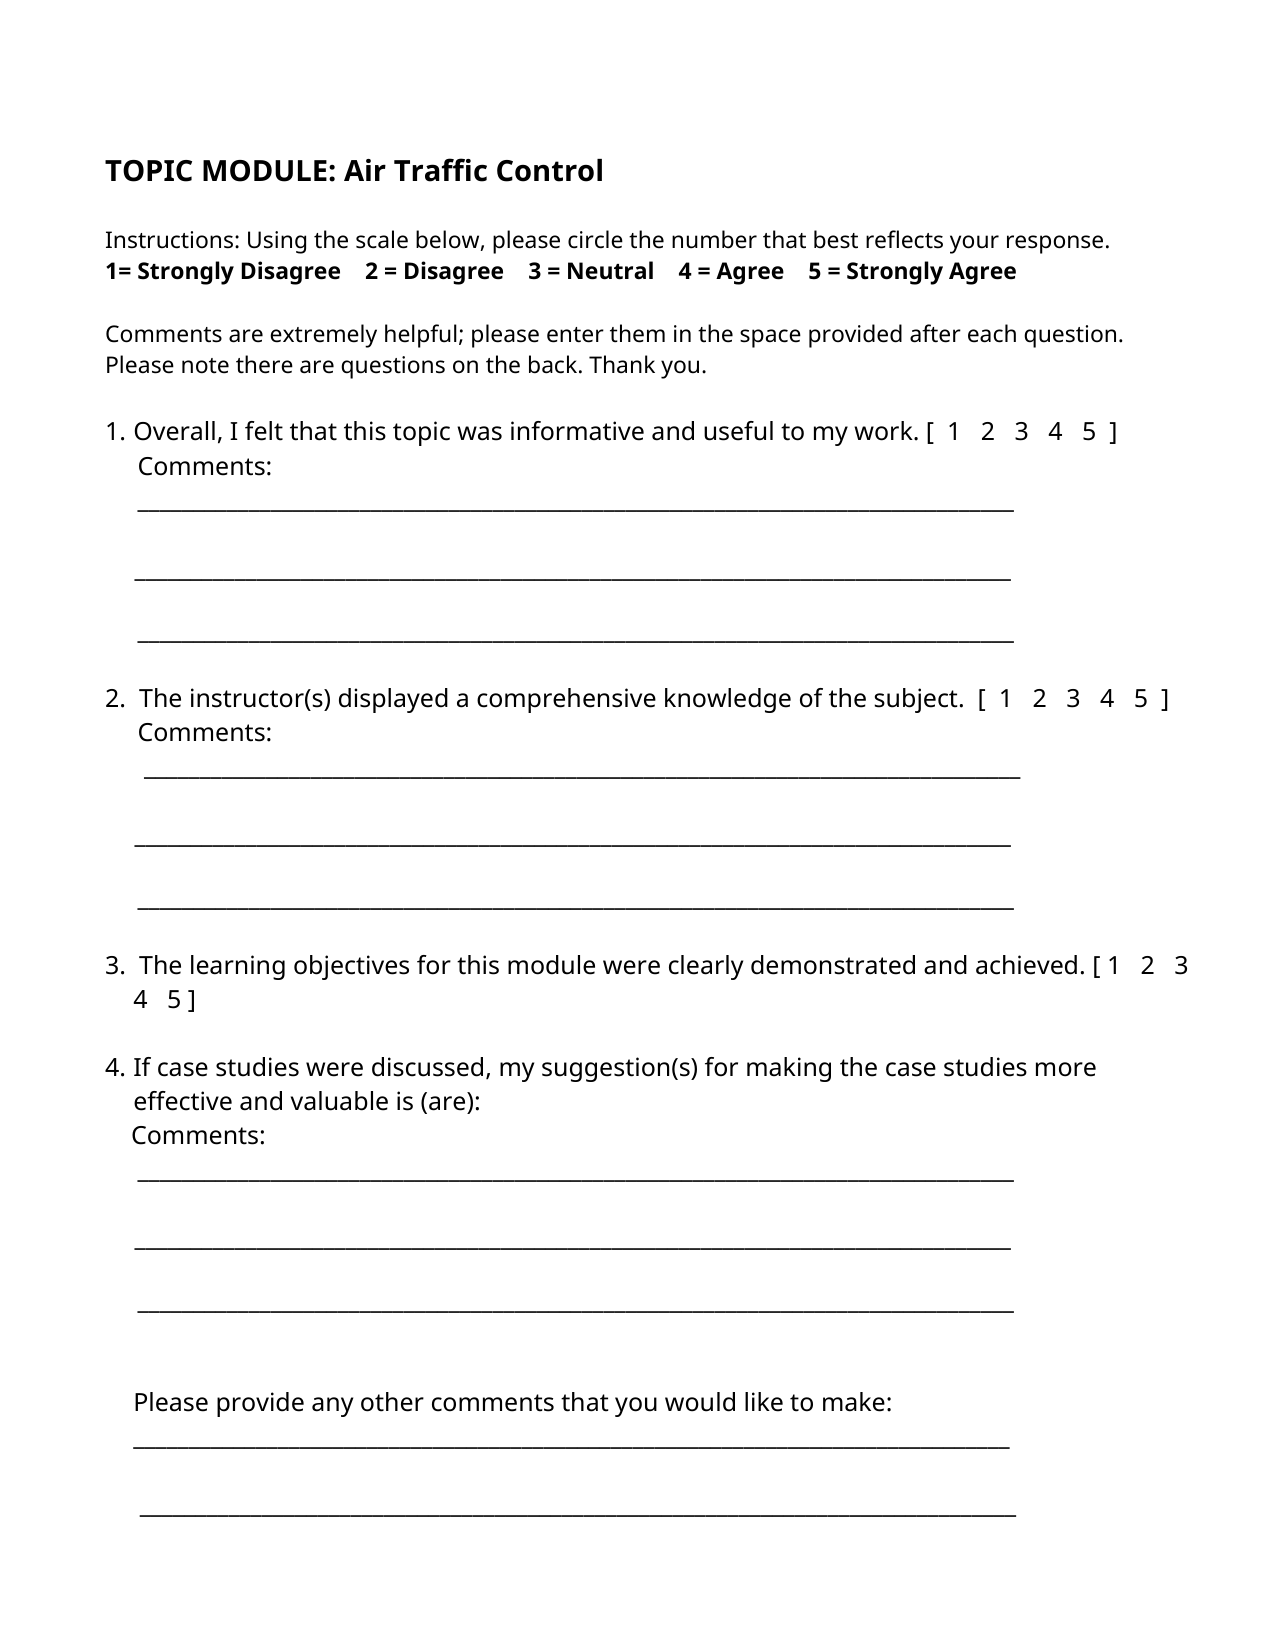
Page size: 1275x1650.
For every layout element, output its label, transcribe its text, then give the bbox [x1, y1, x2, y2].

text 3. The learning objectives for this module were clearly demonstrated and achieved. [ 1 2 3 4 5 ] [105, 948, 1200, 1016]
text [105, 1419, 1200, 1453]
text _______________________________________________________________________________ [105, 613, 1200, 647]
text _______________________________________________________________________________ [105, 879, 1200, 913]
text TOPIC MODULE: Air Traffic Control [105, 150, 1200, 190]
text _______________________________________________________________________________ [96, 550, 1200, 584]
text 1. Overall, I felt that this topic was informative and useful to my work. [ 1 2 3 4 5 ] [105, 414, 1200, 448]
text _______________________________________________________________________________ [105, 1282, 1200, 1317]
text _______________________________________________________________________________ [105, 1152, 1200, 1186]
text Comments: [105, 448, 1200, 482]
text Comments: [105, 715, 1200, 749]
text _______________________________________________________________________________ [105, 482, 1200, 516]
text _______________________________________________________________________________ [96, 1487, 1200, 1521]
text Instructions: Using the scale below, please circle the number that best reflects your response. [105, 224, 1200, 255]
text _______________________________________________________________________________ [96, 1220, 1200, 1254]
text 2. The instructor(s) displayed a comprehensive knowledge of the subject. [ 1 2 3 4 5 ] [105, 681, 1200, 715]
text Comments are extremely helpful; please enter them in the space provided after each question. Please note there are questions on the back. Thank you. [105, 317, 1200, 380]
text _______________________________________________________________________________ [105, 749, 1200, 783]
text 4. If case studies were discussed, my suggestion(s) for making the case studies more effective and valuable is (are): [105, 1050, 1200, 1118]
text 1= Strongly Disagree 2 = Disagree 3 = Neutral 4 = Agree 5 = Strongly Agree [105, 255, 1200, 286]
text Please provide any other comments that you would like to make: [105, 1385, 1200, 1419]
text _______________________________________________________________________________ [96, 817, 1200, 851]
text Comments: [105, 1118, 1200, 1152]
